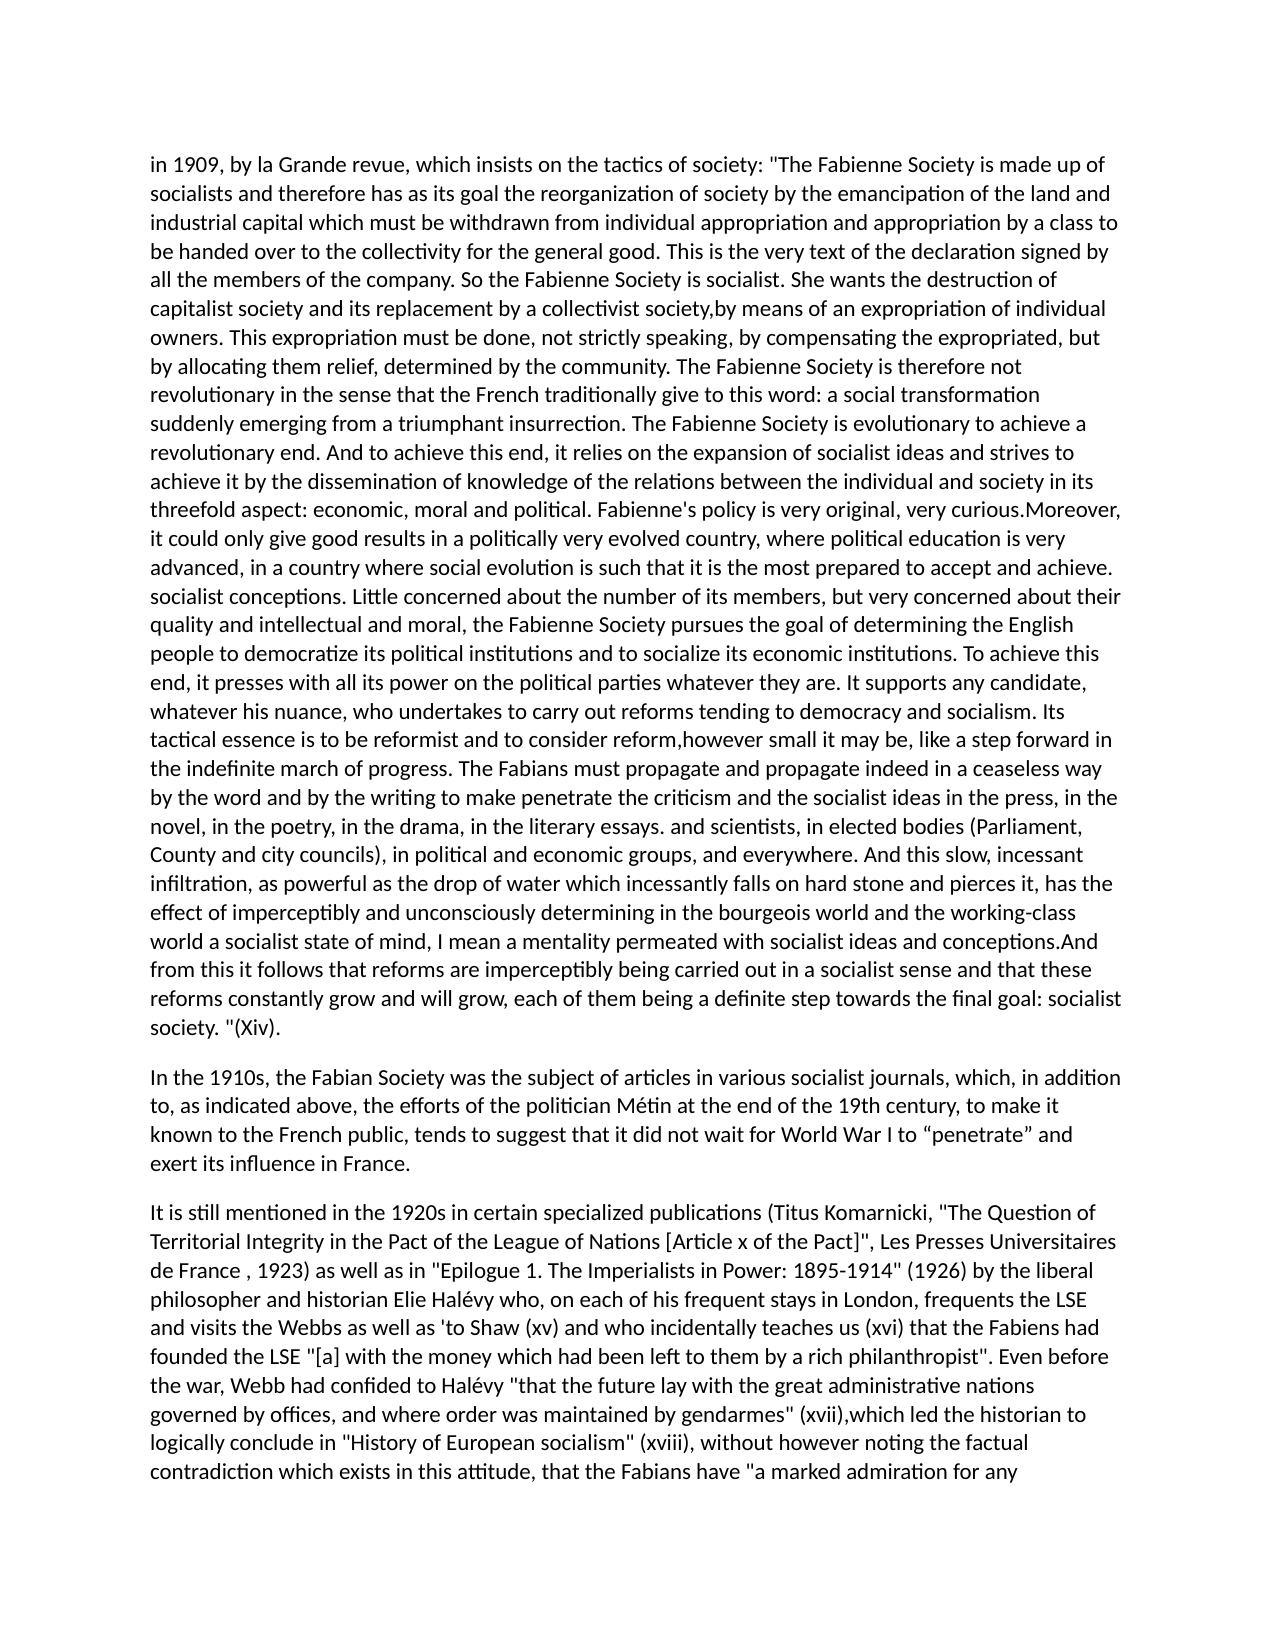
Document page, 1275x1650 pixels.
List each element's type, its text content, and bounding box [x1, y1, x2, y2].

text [150, 1198, 1125, 1485]
text In the 1910s, the Fabian Society was the subject of articles in various socialist journals, which, in addition to, as indicated above, the efforts of the politician Métin at the end of the 19th century, to make it known to the French public, tends to suggest that it did not wait for World War I to “penetrate” and exert its influence in France. [150, 1062, 1125, 1177]
